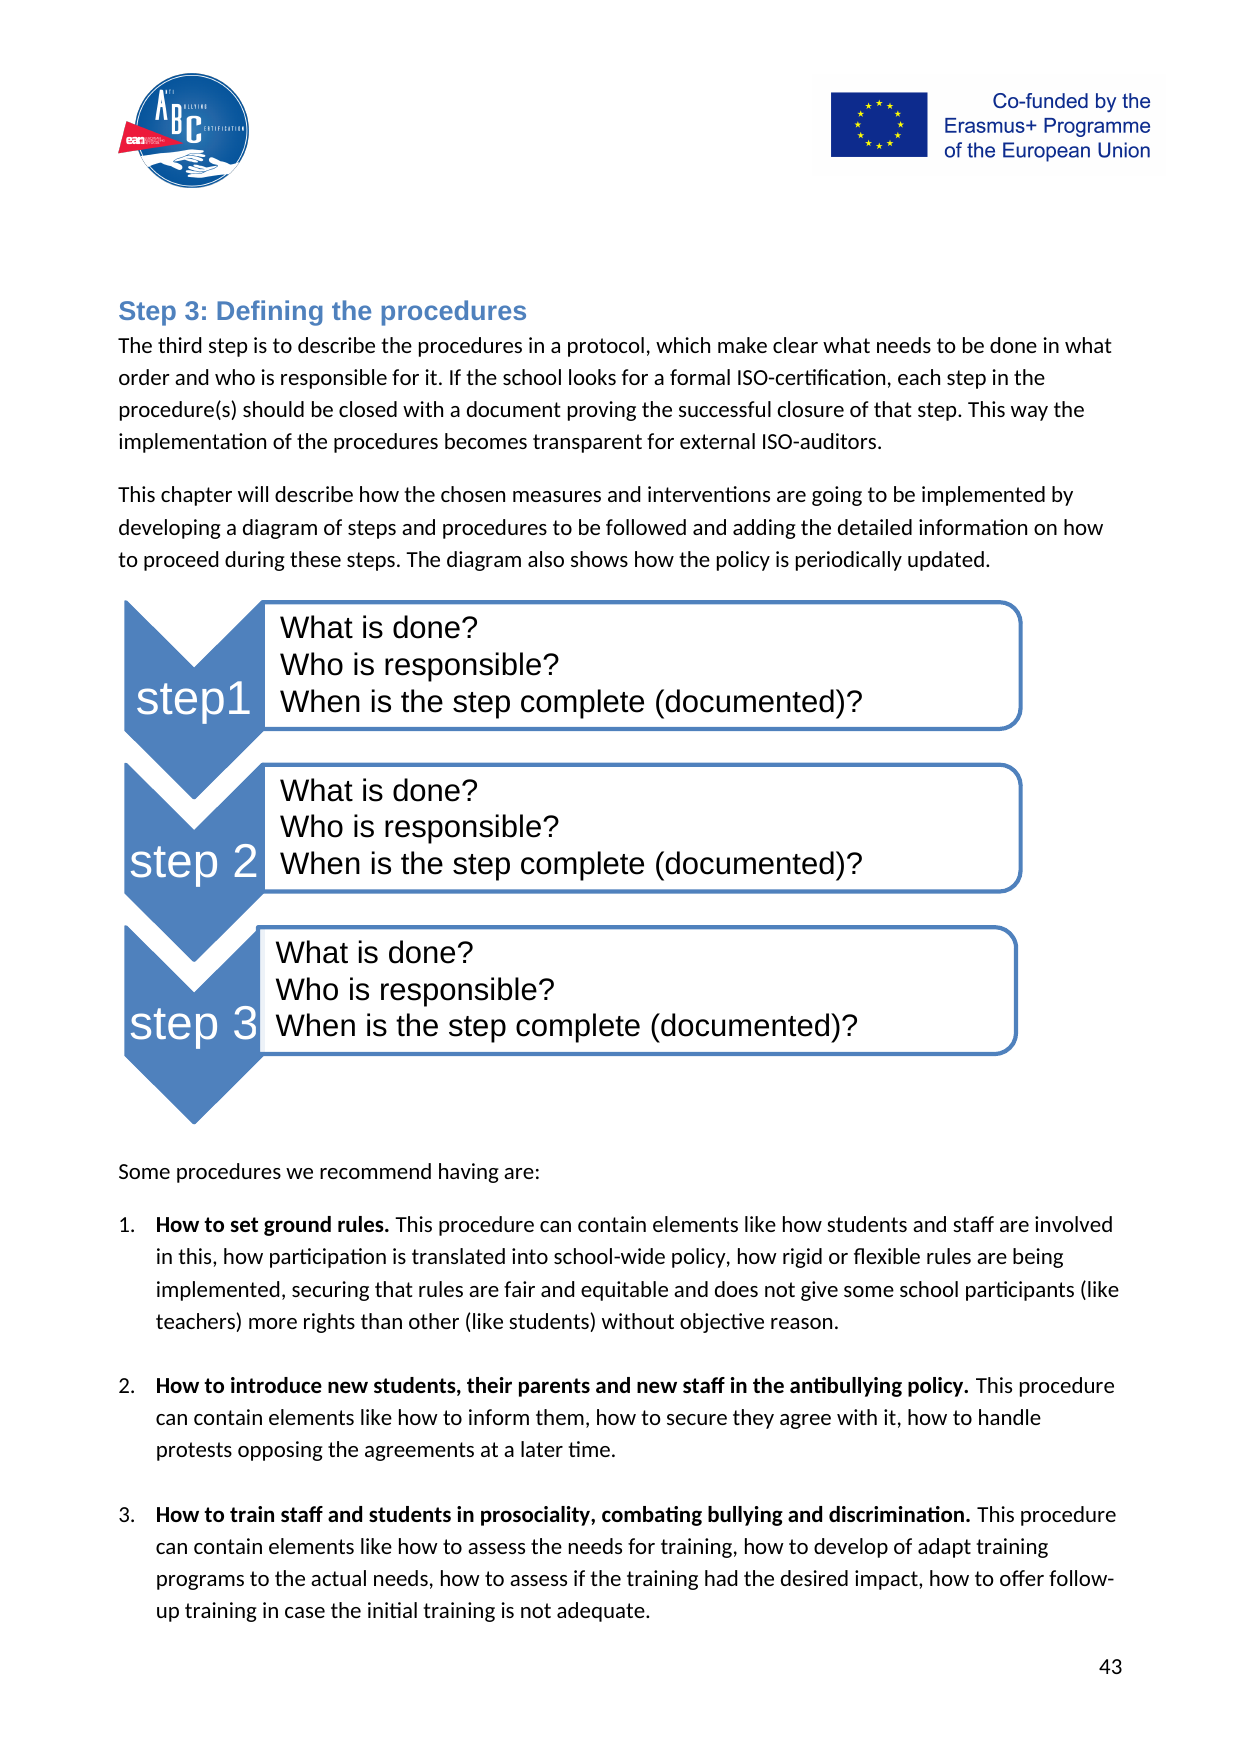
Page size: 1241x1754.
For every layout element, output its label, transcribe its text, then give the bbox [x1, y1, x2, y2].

text This chapter will describe how the chosen measures and interventions are going to be implemented by developing a diagram of steps and procedures to be followed and adding the detailed information on how to proceed during these steps. The diagram also shows how the policy is periodically updated. [118, 480, 1122, 573]
text Some procedures we recommend having are: [118, 1157, 1122, 1185]
list How to introduce new students, their parents and new staff in the antibullying policy. This procedure can contain elements like how to inform them, how to secure they agree with it, how to handle protests opposing the agreements at a later time. [118, 1371, 1122, 1464]
picture [811, 74, 1167, 176]
list How to train staff and students in prosociality, combating bullying and discrimination. This procedure can contain elements like how to assess the needs for training, how to develop of adapt training programs to the actual needs, how to assess if the training had the desired impact, how to offer follow-up training in case the initial training is not adequate. [118, 1500, 1122, 1624]
subtitle Step 3: Defining the procedures [118, 295, 1122, 326]
list How to set ground rules. This procedure can contain elements like how students and staff are involved in this, how participation is translated into school-wide policy, how rigid or flexible rules are being implemented, securing that rules are fair and equitable and does not give some school participants (like teachers) more rights than other (like students) without objective reason. [118, 1210, 1122, 1335]
picture [118, 73, 250, 188]
text The third step is to describe the procedures in a protocol, which make clear what needs to be done in what order and who is responsible for it. If the school looks for a formal ISO-certification, each step in the procedure(s) should be closed with a document proving the successful closure of that step. This way the implementation of the procedures becomes transparent for external ISO-auditors. [118, 331, 1122, 455]
